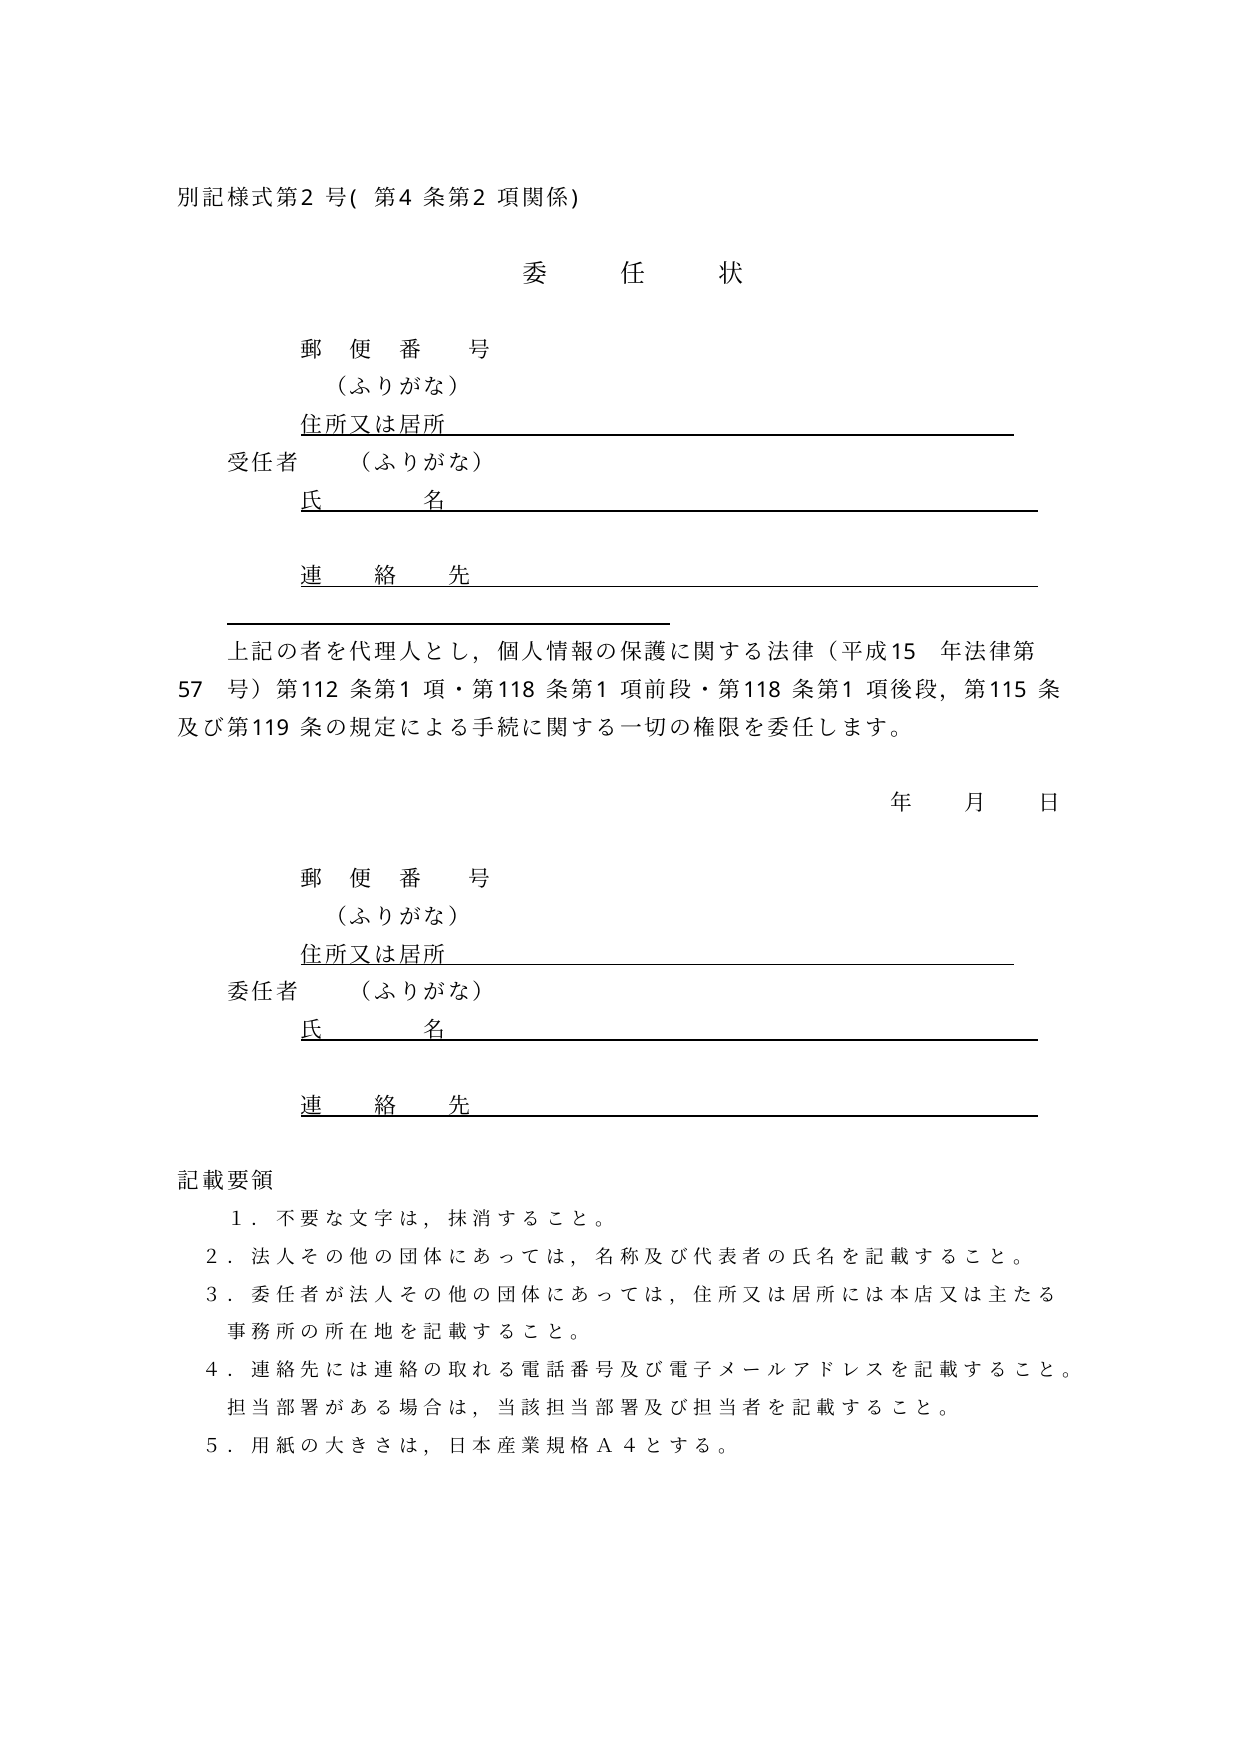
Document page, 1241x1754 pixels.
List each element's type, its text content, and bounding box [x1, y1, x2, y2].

text 委 任 状 [178, 253, 1063, 291]
text 連 絡 先 [178, 1085, 1063, 1123]
text 連 絡 先 [178, 556, 1063, 593]
text 委任者 （ふりがな） [178, 971, 1063, 1009]
text 年 月 日 [178, 782, 1063, 820]
text ４．連絡先には連絡の取れる電話番号及び電子メールアドレスを記載すること。担当部署がある場合は，当該担当部署及び担当者を記載すること。 [202, 1349, 1063, 1425]
text １．不要な文字は，抹消すること。 [178, 1198, 1063, 1236]
text 記載要領 [178, 1161, 1063, 1198]
text ３．委任者が法人その他の団体にあっては，住所又は居所には本店又は主たる事務所の所在地を記載すること。 [202, 1274, 1063, 1349]
text 氏 名 [178, 1009, 1063, 1047]
text 郵便番号 [178, 858, 1063, 896]
text 氏 名 [178, 480, 1063, 518]
text 受任者 （ふりがな） [178, 442, 1063, 480]
text （ふりがな） [178, 896, 1063, 934]
text 上記の者を代理人とし，個人情報の保護に関する法律（平成15年法律第57号）第112条第1項・第118条第1項前段・第118条第1項後段，第115条及び第119条の規定による手続に関する一切の権限を委任します。 [178, 631, 1063, 744]
text 住所又は居所 [178, 404, 1063, 442]
text （ふりがな） [178, 366, 1063, 404]
text ５．用紙の大きさは，日本産業規格Ａ４とする。 [178, 1425, 1063, 1463]
text 住所又は居所 [178, 934, 1063, 971]
text 郵便番号 [178, 329, 1063, 366]
text 別記様式第2号(第4条第2項関係) [178, 177, 1063, 215]
text ２．法人その他の団体にあっては，名称及び代表者の氏名を記載すること。 [202, 1236, 1063, 1274]
